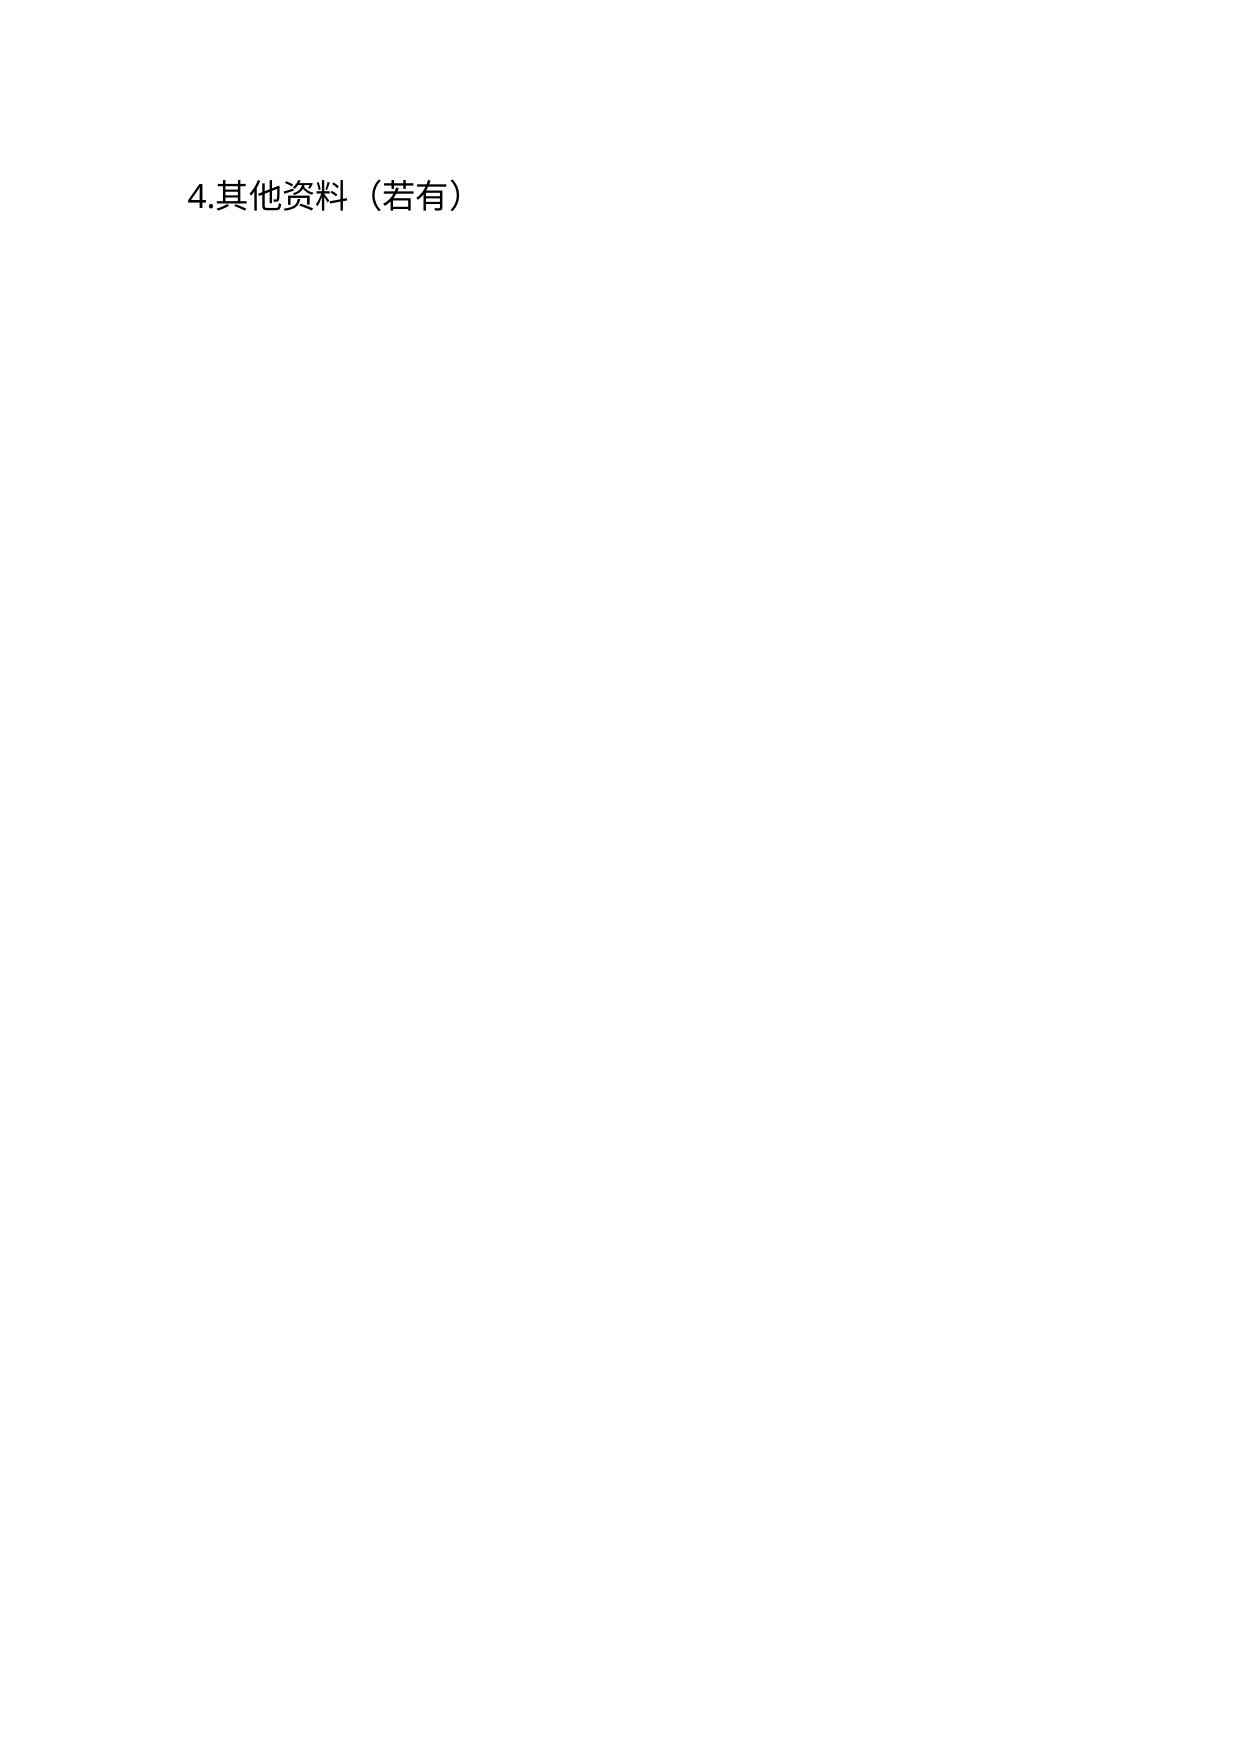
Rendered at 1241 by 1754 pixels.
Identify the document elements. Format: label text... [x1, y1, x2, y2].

text 4.其他资料（若有） [187, 162, 1053, 227]
